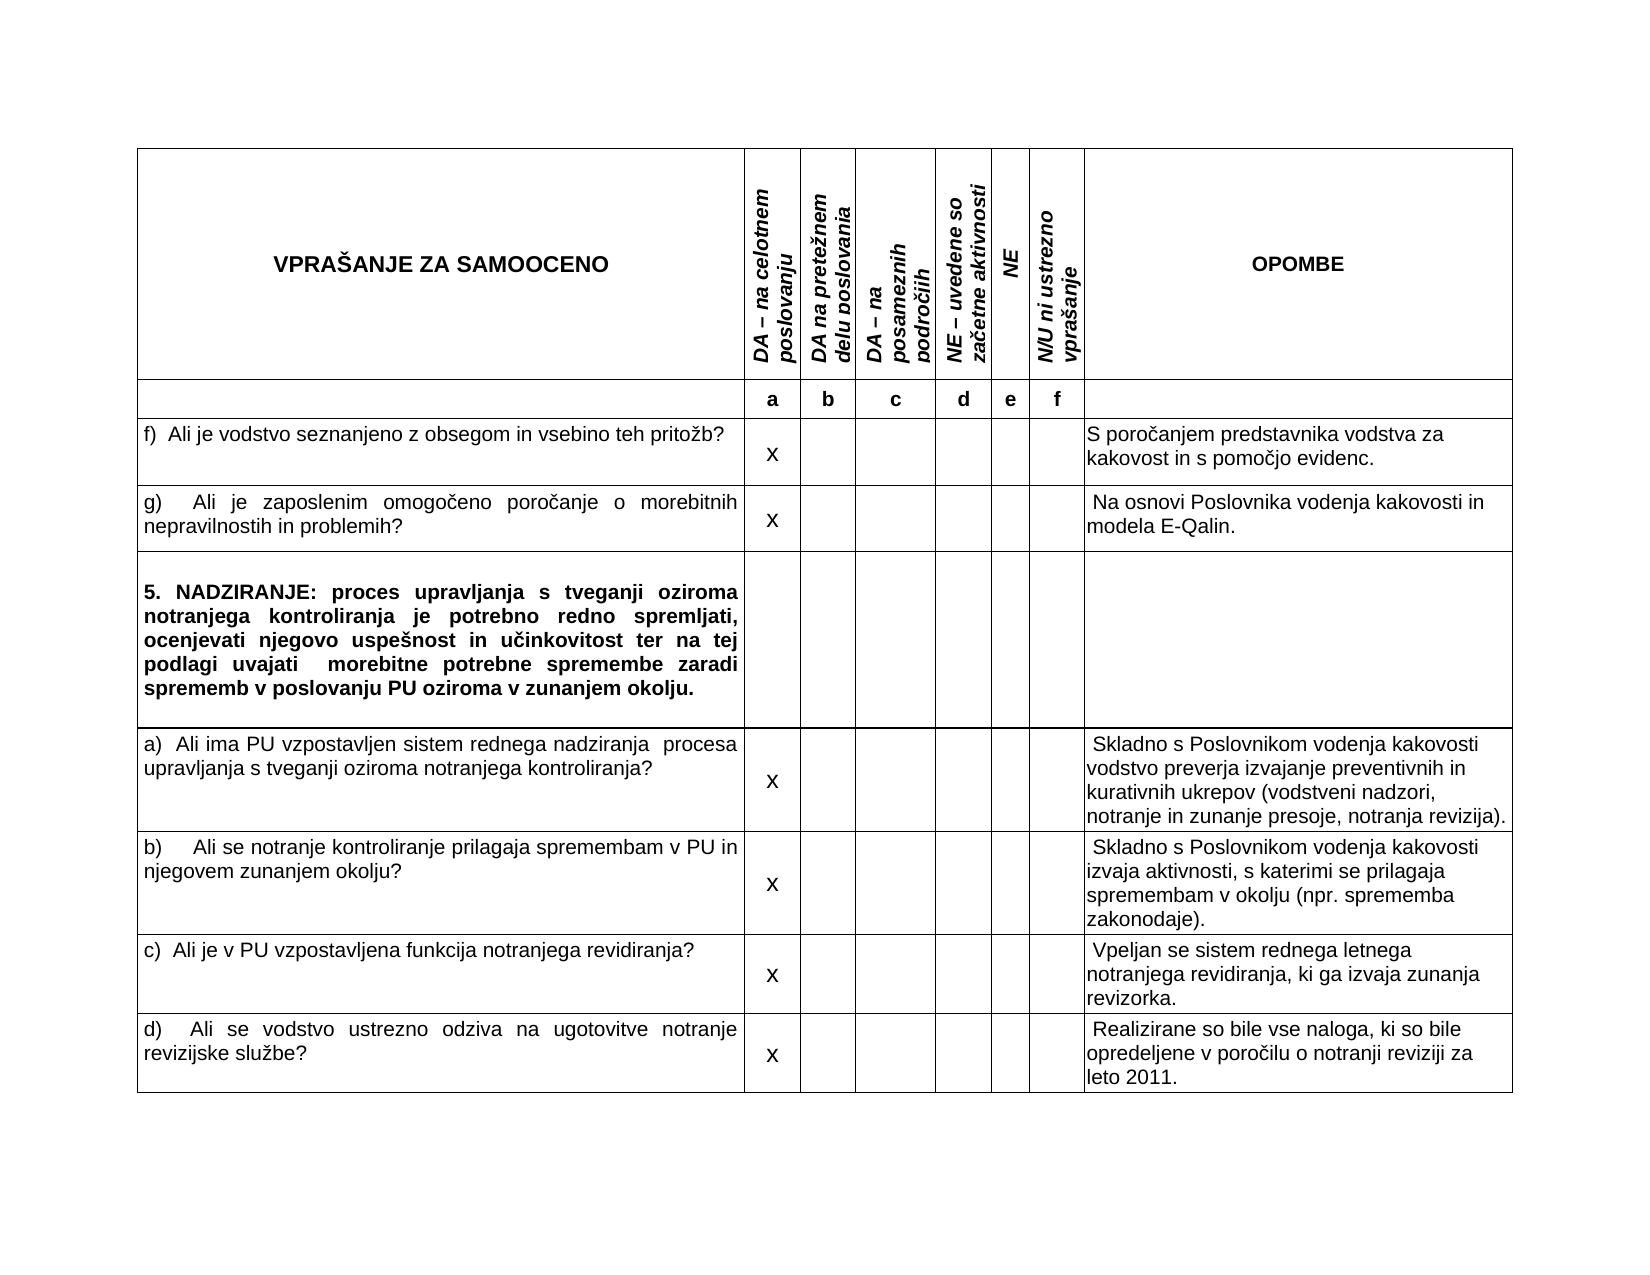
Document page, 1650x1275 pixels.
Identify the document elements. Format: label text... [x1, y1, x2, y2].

table_cell [936, 419, 991, 485]
table_cell [801, 832, 855, 934]
table_cell Realizirane so bile vse naloga, ki so bile opredeljene v poročilu o notranji reviziji za leto 2011. [1085, 1014, 1512, 1092]
table_cell f [1030, 380, 1084, 418]
table_cell [138, 380, 744, 418]
table_cell b [801, 380, 855, 418]
table_cell [992, 832, 1029, 934]
table_cell a [745, 380, 800, 418]
table_cell [1030, 552, 1084, 727]
table_cell [1030, 832, 1084, 934]
table_cell Skladno s Poslovnikom vodenja kakovosti izvaja aktivnosti, s katerimi se prilagaja spremembam v okolju (npr. sprememba zakonodaje). [1085, 832, 1512, 934]
table_cell a) Ali ima PU vzpostavljen sistem rednega nadziranja procesa upravljanja s tveganji oziroma notranjega kontroliranja? [138, 729, 744, 831]
table_header DA – na celotnem poslovanju [745, 149, 800, 379]
table_cell Skladno s Poslovnikom vodenja kakovosti vodstvo preverja izvajanje preventivnih in kurativnih ukrepov (vodstveni nadzori, notranje in zunanje presoje, notranja revizija). [1085, 729, 1512, 831]
table_cell Vpeljan se sistem rednega letnega notranjega revidiranja, ki ga izvaja zunanja revizorka. [1085, 935, 1512, 1013]
table_cell [936, 552, 991, 727]
table_header NE [992, 149, 1029, 379]
table_cell c [856, 380, 935, 418]
table_cell [856, 1014, 935, 1092]
table_cell [801, 552, 855, 727]
table_cell [936, 486, 991, 551]
table_cell [1030, 935, 1084, 1013]
table_cell [1030, 729, 1084, 831]
table_cell [856, 552, 935, 727]
table_cell 5. NADZIRANJE: proces upravljanja s tveganji oziroma notranjega kontroliranja je potrebno redno spremljati, ocenjevati njegovo uspešnost in učinkovitost ter na tej podlagi uvajati morebitne potrebne spremembe zaradi sprememb v poslovanju PU oziroma v zunanjem okolju. [138, 552, 744, 727]
table_cell x [745, 1014, 800, 1092]
table_cell [856, 935, 935, 1013]
table_cell b) Ali se notranje kontroliranje prilagaja spremembam v PU in njegovem zunanjem okolju? [138, 832, 744, 934]
table_cell x [745, 935, 800, 1013]
table_header VPRAŠANJE ZA SAMOOCENO [138, 149, 744, 379]
table_cell [801, 935, 855, 1013]
table_cell [1030, 1014, 1084, 1092]
table_header OPOMBE [1085, 149, 1512, 379]
table_cell x [745, 729, 800, 831]
table_cell [992, 486, 1029, 551]
table_cell d [936, 380, 991, 418]
table_cell d) Ali se vodstvo ustrezno odziva na ugotovitve notranje revizijske službe? [138, 1014, 744, 1092]
table_cell f) Ali je vodstvo seznanjeno z obsegom in vsebino teh pritožb? [138, 419, 744, 485]
table_header N/U ni ustrezno vprašanje [1030, 149, 1084, 379]
table_header NE – uvedene so začetne aktivnosti [936, 149, 991, 379]
table_cell [936, 935, 991, 1013]
table_cell [992, 729, 1029, 831]
table_cell [1030, 486, 1084, 551]
table_cell [856, 729, 935, 831]
table_cell x [745, 832, 800, 934]
table_cell [936, 729, 991, 831]
table_cell [1085, 380, 1512, 418]
table_cell [1030, 419, 1084, 485]
table_header DA – na posameznih področjih poslovanja [856, 149, 935, 379]
table_cell c) Ali je v PU vzpostavljena funkcija notranjega revidiranja? [138, 935, 744, 1013]
table_cell [992, 1014, 1029, 1092]
table_cell [856, 832, 935, 934]
table_cell Na osnovi Poslovnika vodenja kakovosti in modela E-Qalin. [1085, 486, 1512, 551]
table_cell S poročanjem predstavnika vodstva za kakovost in s pomočjo evidenc. [1085, 419, 1512, 485]
table_cell [801, 729, 855, 831]
table_cell [992, 935, 1029, 1013]
table_cell x [745, 419, 800, 485]
table_cell [801, 486, 855, 551]
table_cell g) Ali je zaposlenim omogočeno poročanje o morebitnih nepravilnostih in problemih? [138, 486, 744, 551]
table_header DA na pretežnem delu poslovanja [801, 149, 855, 379]
table_cell [745, 552, 800, 727]
table_cell [936, 832, 991, 934]
table_cell e [992, 380, 1029, 418]
table_cell [801, 1014, 855, 1092]
table_cell [801, 419, 855, 485]
table_cell [992, 552, 1029, 727]
table_cell [856, 419, 935, 485]
table_cell [992, 419, 1029, 485]
table_cell [1085, 552, 1512, 727]
table_cell [856, 486, 935, 551]
table_cell [936, 1014, 991, 1092]
table_cell x [745, 486, 800, 551]
